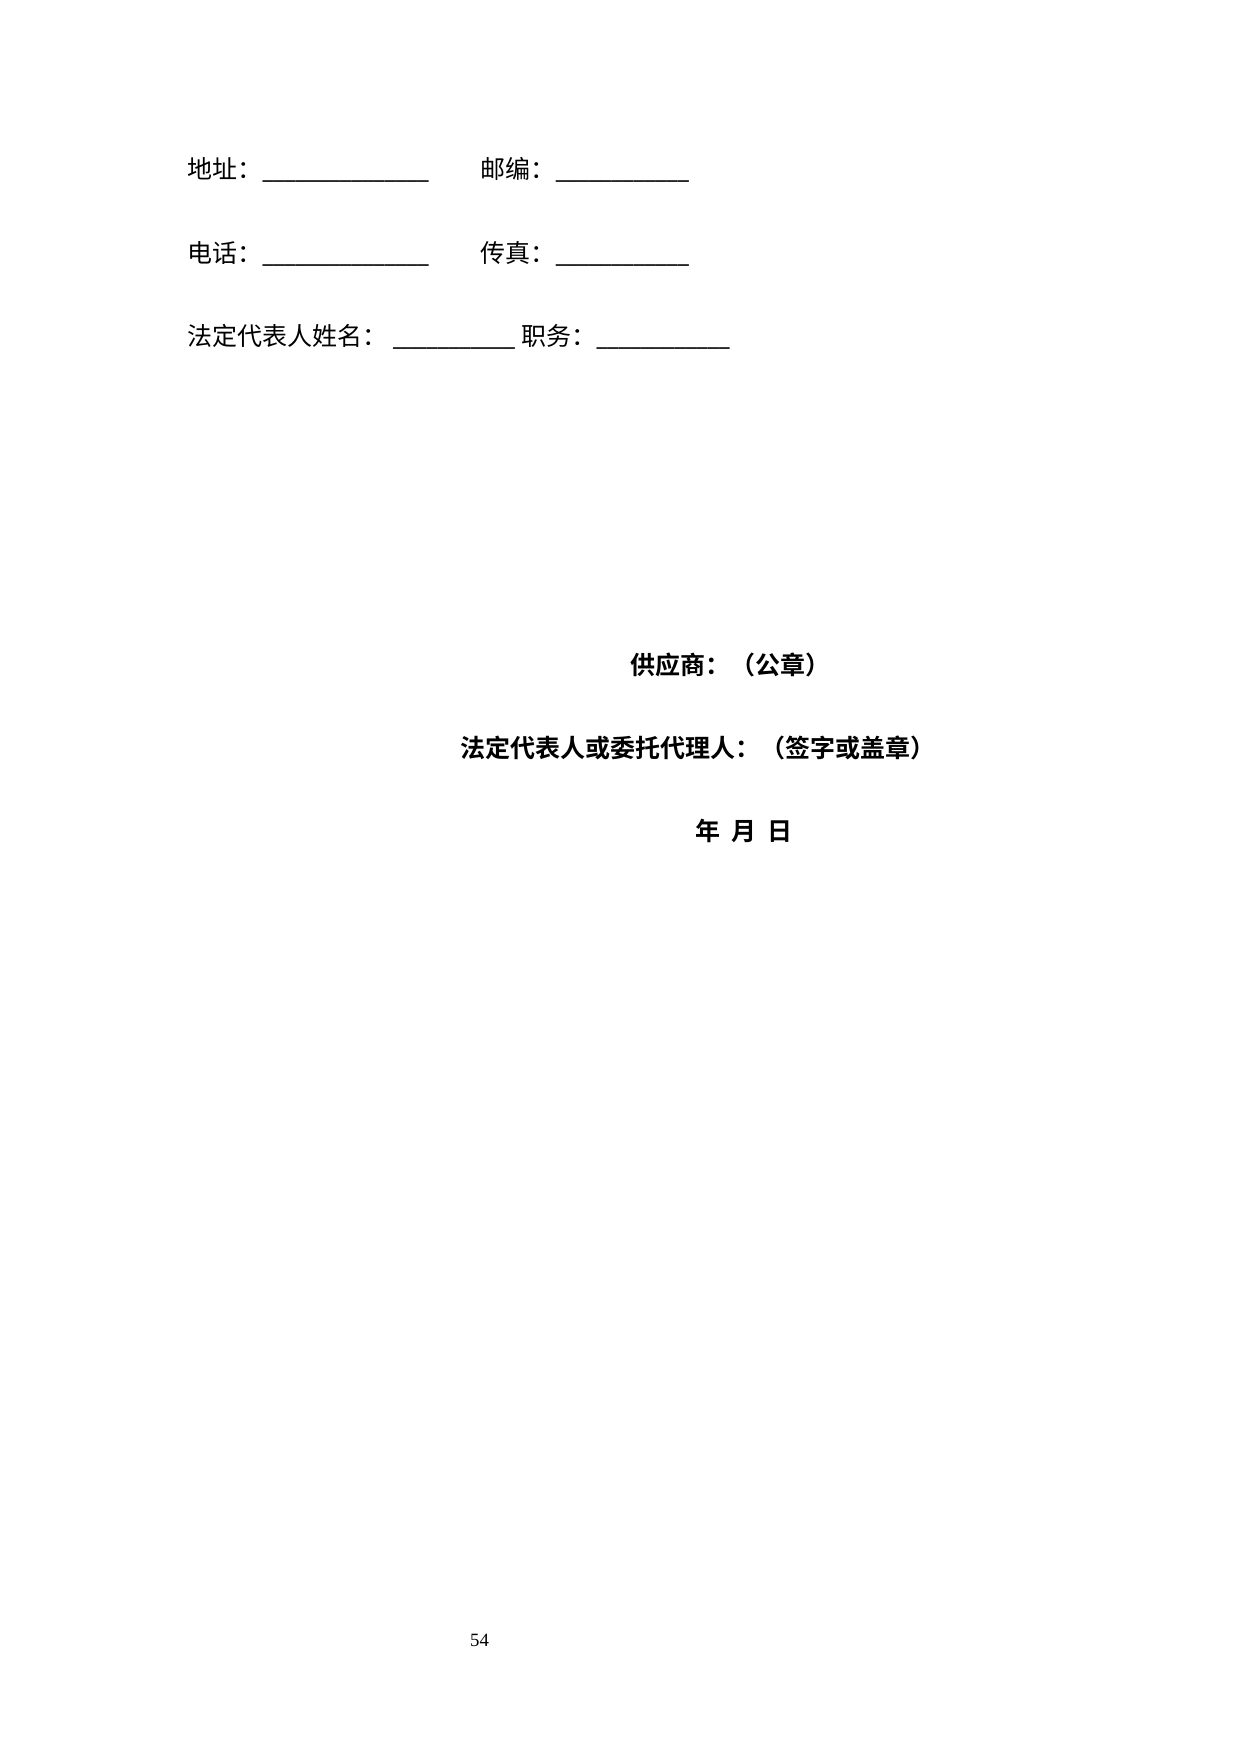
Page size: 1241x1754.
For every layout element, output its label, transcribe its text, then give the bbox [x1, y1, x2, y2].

text 年 月 日 [187, 797, 1053, 862]
text 法定代表人或委托代理人：（签字或盖章） [187, 714, 1053, 779]
text 法定代表人姓名： ___________ 职务：____________ [187, 302, 1053, 367]
text 地址：_______________ 邮编：____________ [187, 136, 1053, 201]
text 供应商：（公章） [187, 631, 1053, 696]
text 电话：_______________ 传真：____________ [187, 219, 1053, 284]
